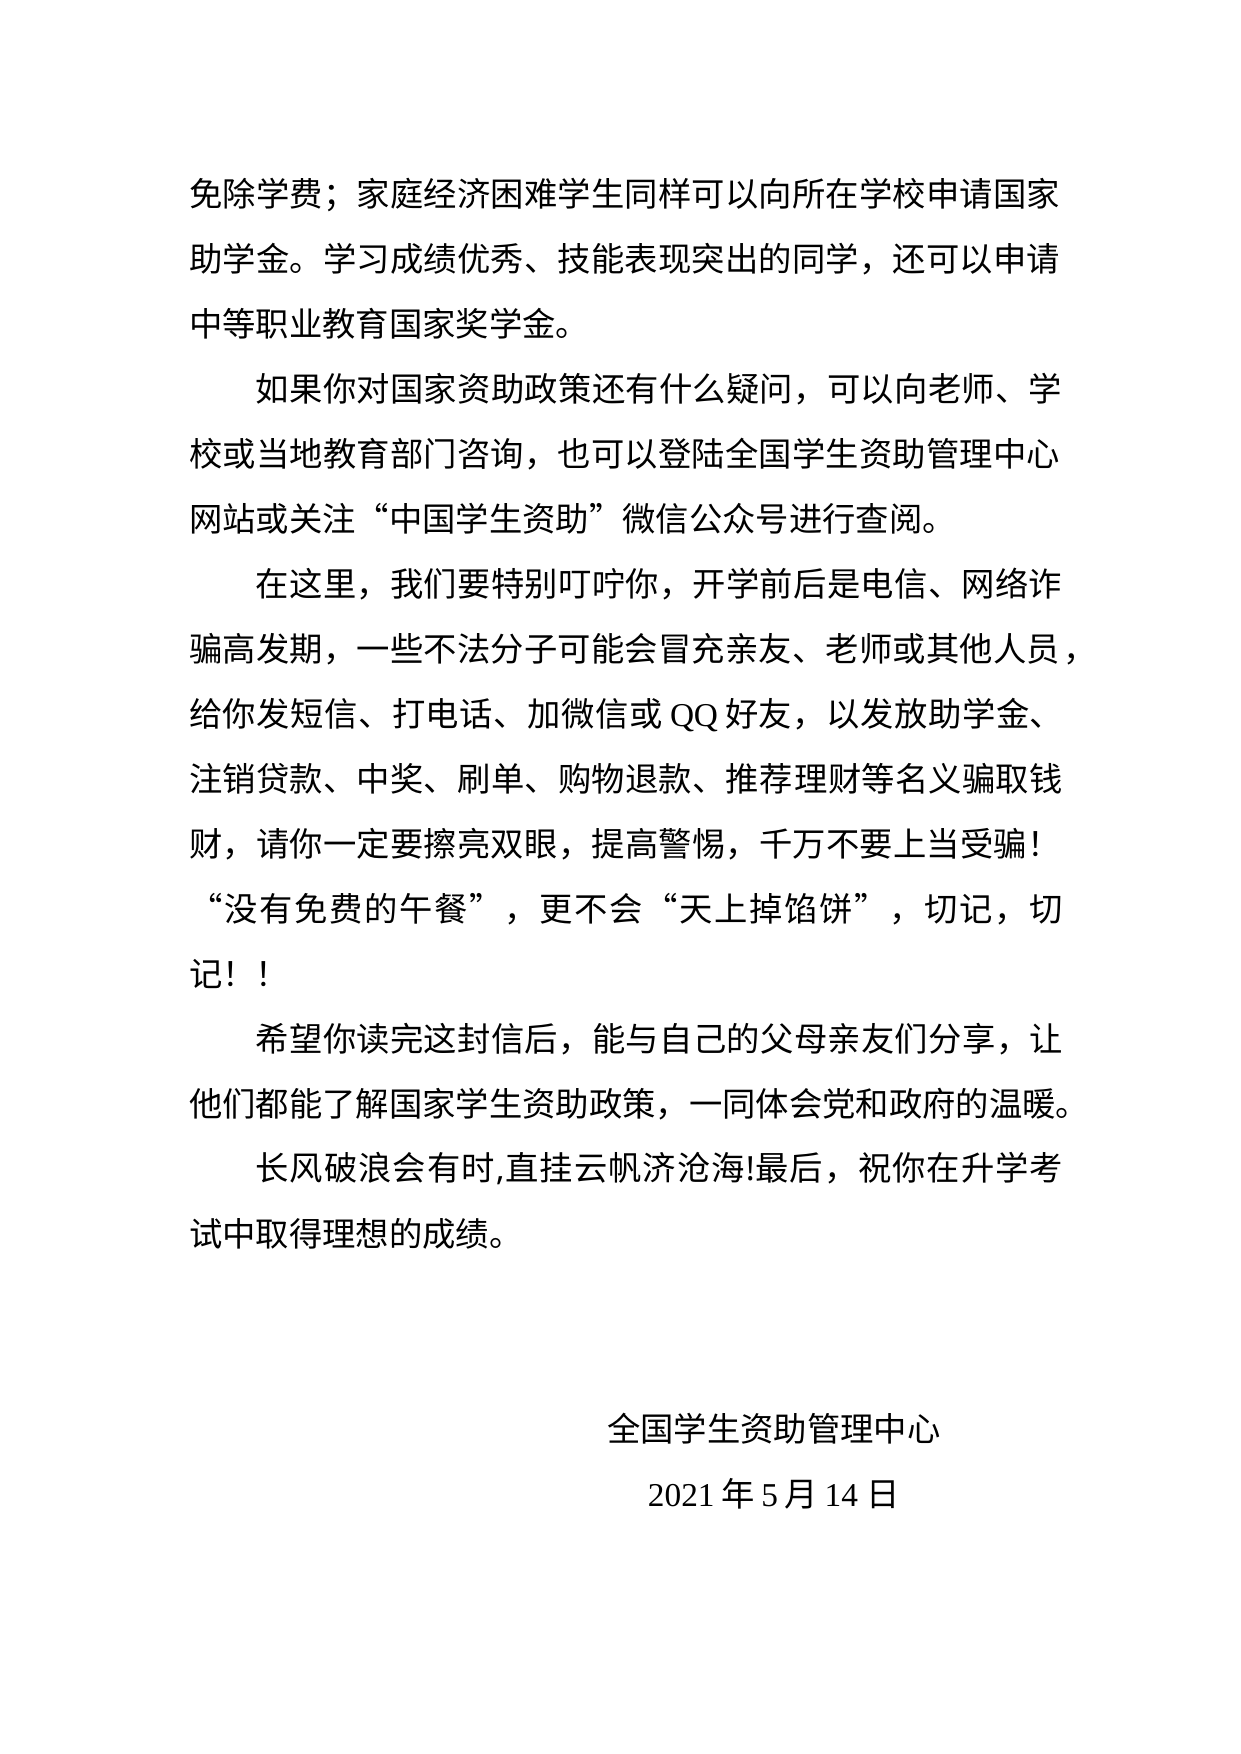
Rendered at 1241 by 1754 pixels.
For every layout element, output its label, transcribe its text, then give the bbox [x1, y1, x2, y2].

text 如果你对国家资助政策还有什么疑问，可以向老师、学校或当地教育部门咨询，也可以登陆全国学生资助管理中心网站或关注“中国学生资助”微信公众号进行查阅。 [189, 354, 1063, 549]
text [189, 159, 1063, 354]
text 希望你读完这封信后，能与自己的父母亲友们分享，让他们都能了解国家学生资助政策，一同体会党和政府的温暖。 [189, 1004, 1063, 1134]
text 在这里，我们要特别叮咛你，开学前后是电信、网络诈骗高发期，一些不法分子可能会冒充亲友、老师或其他人员，给你发短信、打电话、加微信或QQ好友，以发放助学金、注销贷款、中奖、刷单、购物退款、推荐理财等名义骗取钱财，请你一定要擦亮双眼，提高警惕，千万不要上当受骗！“没有免费的午餐”，更不会“天上掉馅饼”，切记，切记！！ [189, 549, 1063, 1004]
text 长风破浪会有时,直挂云帆济沧海!最后，祝你在升学考试中取得理想的成绩。 [189, 1134, 1063, 1264]
text 全国学生资助管理中心 [189, 1394, 1063, 1459]
text 2021年5月14 日 [189, 1459, 1063, 1524]
